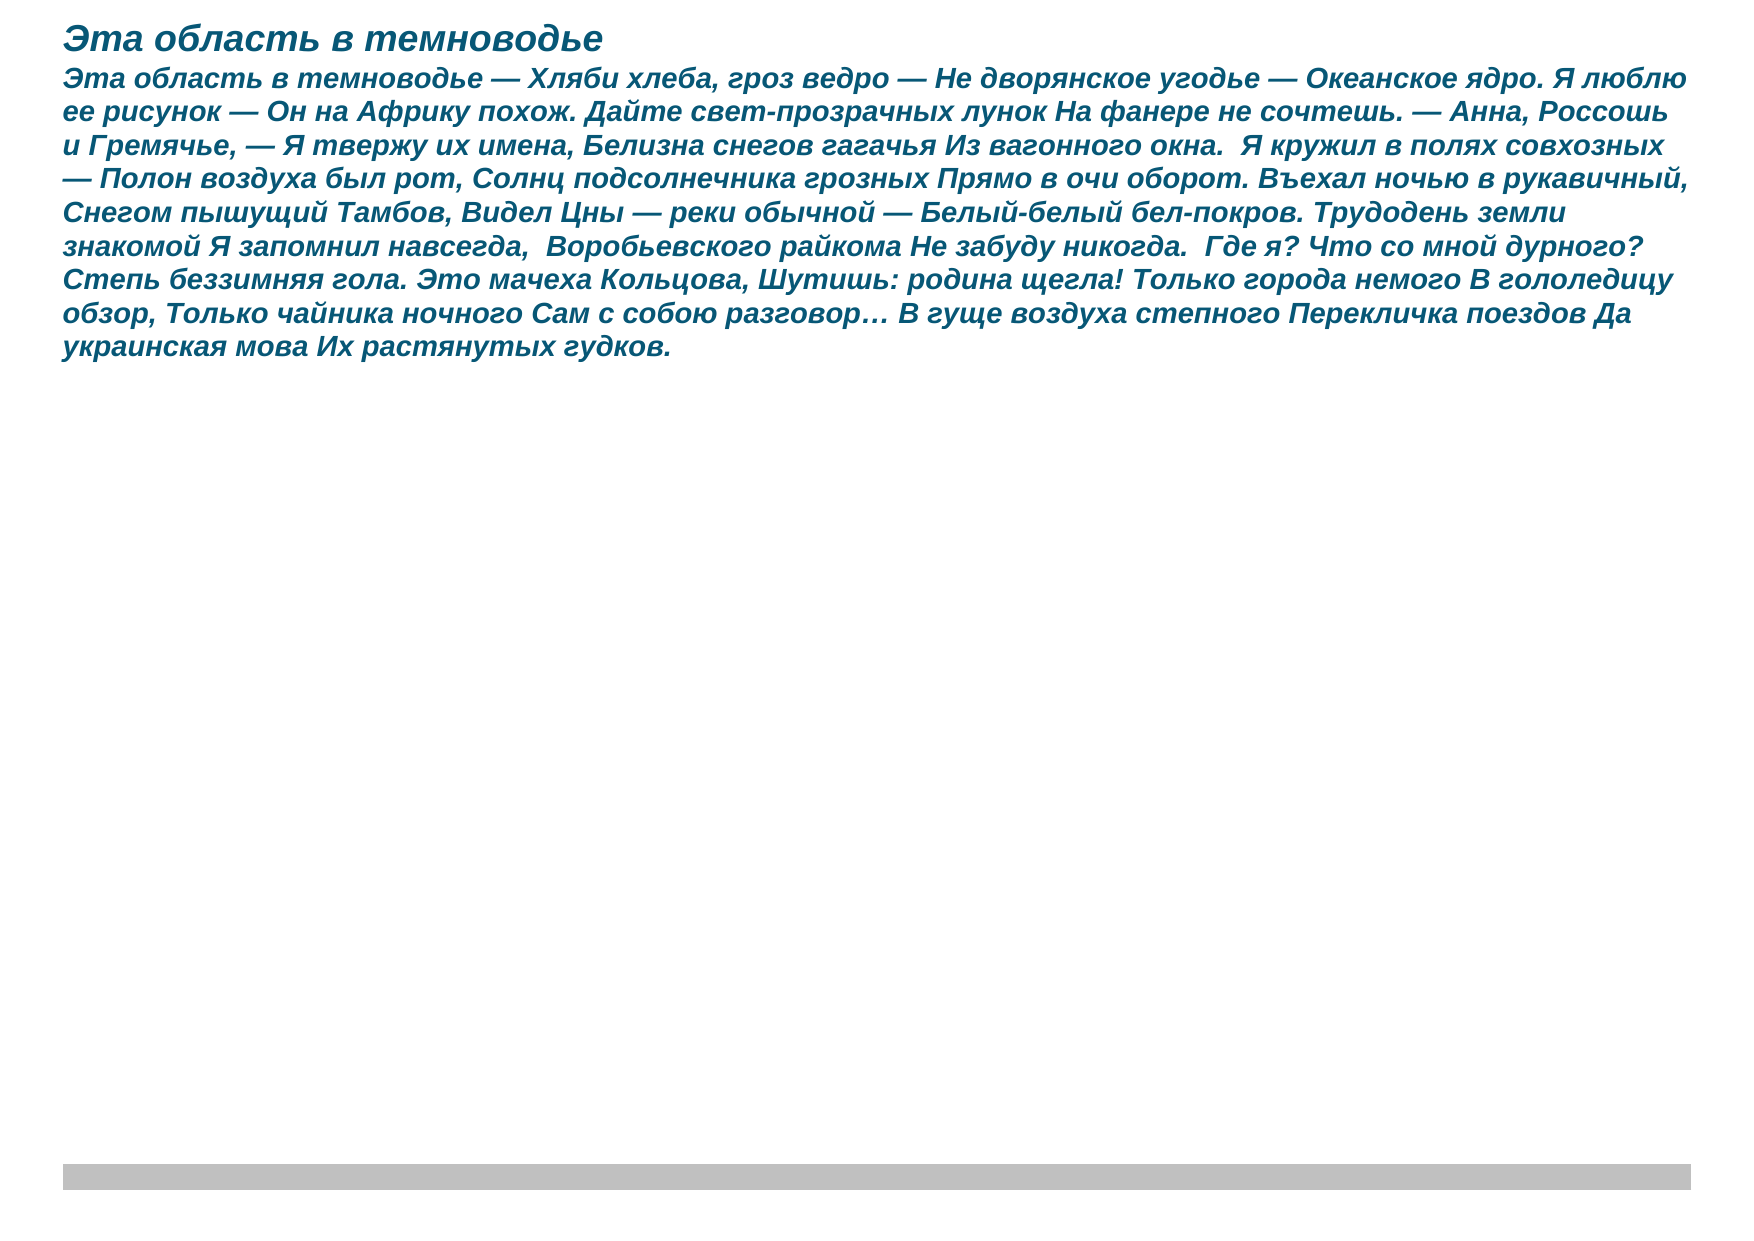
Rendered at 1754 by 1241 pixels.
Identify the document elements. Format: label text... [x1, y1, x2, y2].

text Эта область в темноводье — [62, 61, 1691, 363]
subtitle Эта область в темноводье [62, 17, 1691, 60]
